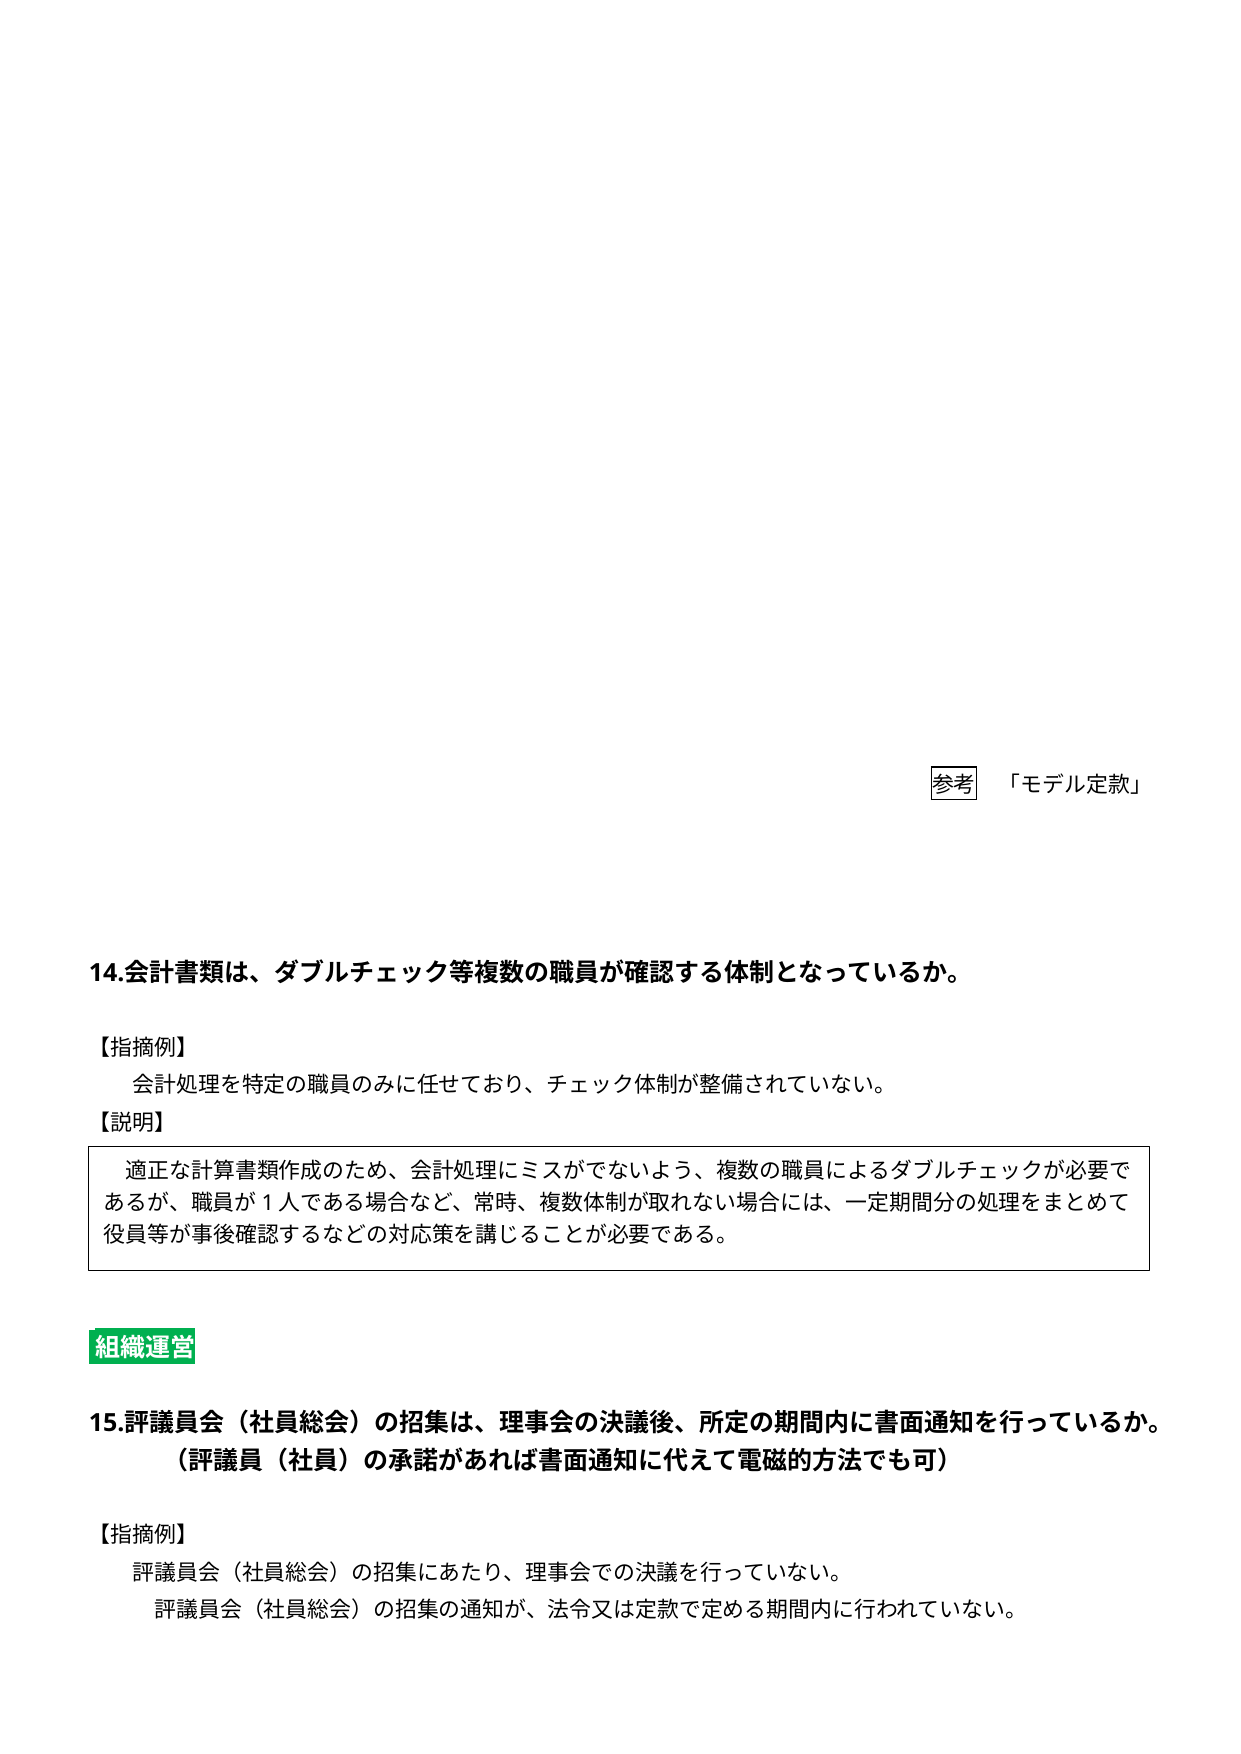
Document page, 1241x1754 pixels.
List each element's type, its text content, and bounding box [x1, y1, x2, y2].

text 【説明】 [89, 1102, 1152, 1139]
text （評議員（社員）の承諾があれば書面通知に代えて電磁的方法でも可） [89, 1439, 1152, 1477]
text 評議員会（社員総会）の招集の通知が、法令又は定款で定める期間内に行われていない。 [89, 1589, 1152, 1627]
text 【指摘例】 [89, 1027, 1152, 1064]
text 15.評議員会（社員総会）の招集は、理事会の決議後、所定の期間内に書面通知を行っているか。 [89, 1402, 1152, 1439]
text 組織運営 [89, 1327, 1152, 1364]
text 14.会計書類は、ダブルチェック等複数の職員が確認する体制となっているか。 [89, 952, 1152, 989]
text 会計処理を特定の職員のみに任せており、チェック体制が整備されていない。 [89, 1064, 1152, 1102]
text 【指摘例】 [89, 1514, 1152, 1552]
text 参考 「モデル定款」 [121, 764, 1152, 802]
text 評議員会（社員総会）の招集にあたり、理事会での決議を行っていない。 [89, 1552, 1152, 1589]
